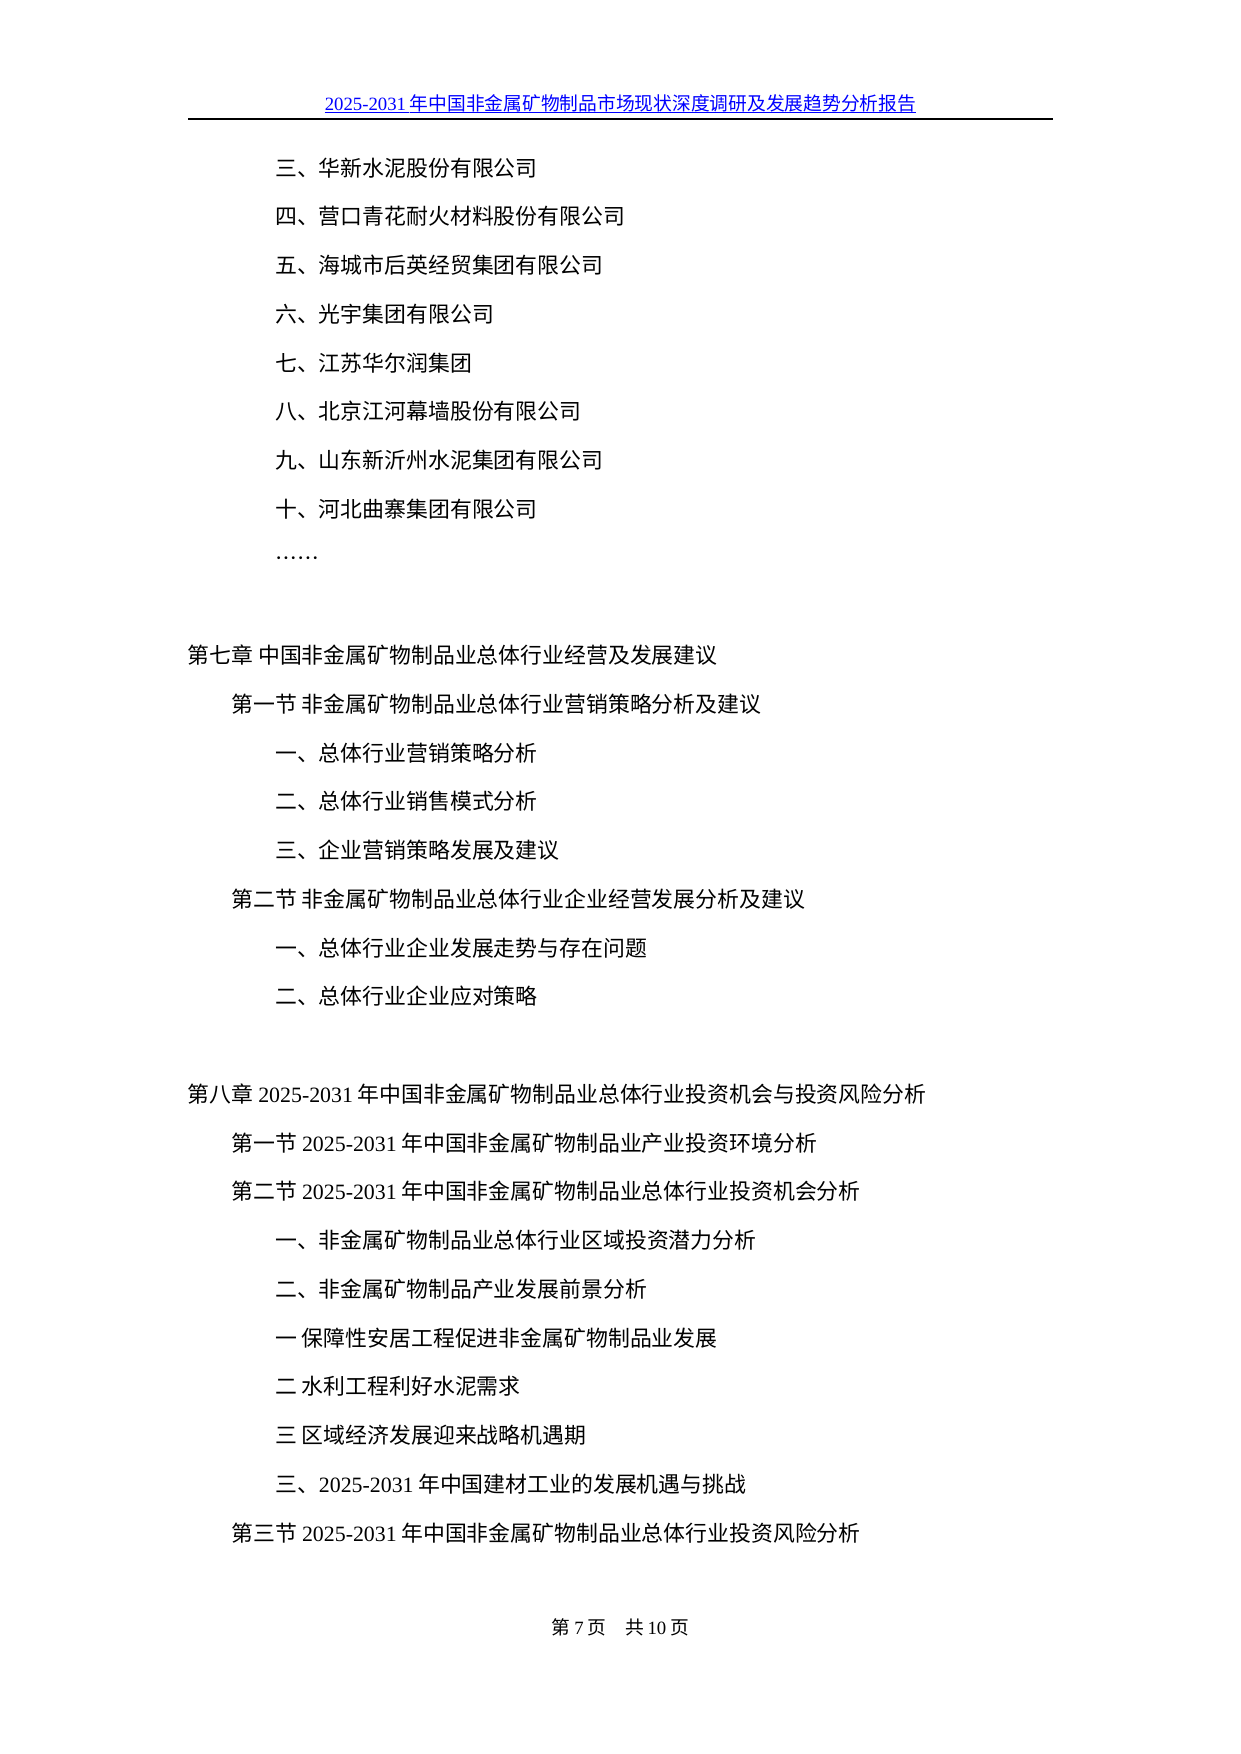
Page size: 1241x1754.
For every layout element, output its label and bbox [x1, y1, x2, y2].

text [187, 150, 1053, 1548]
